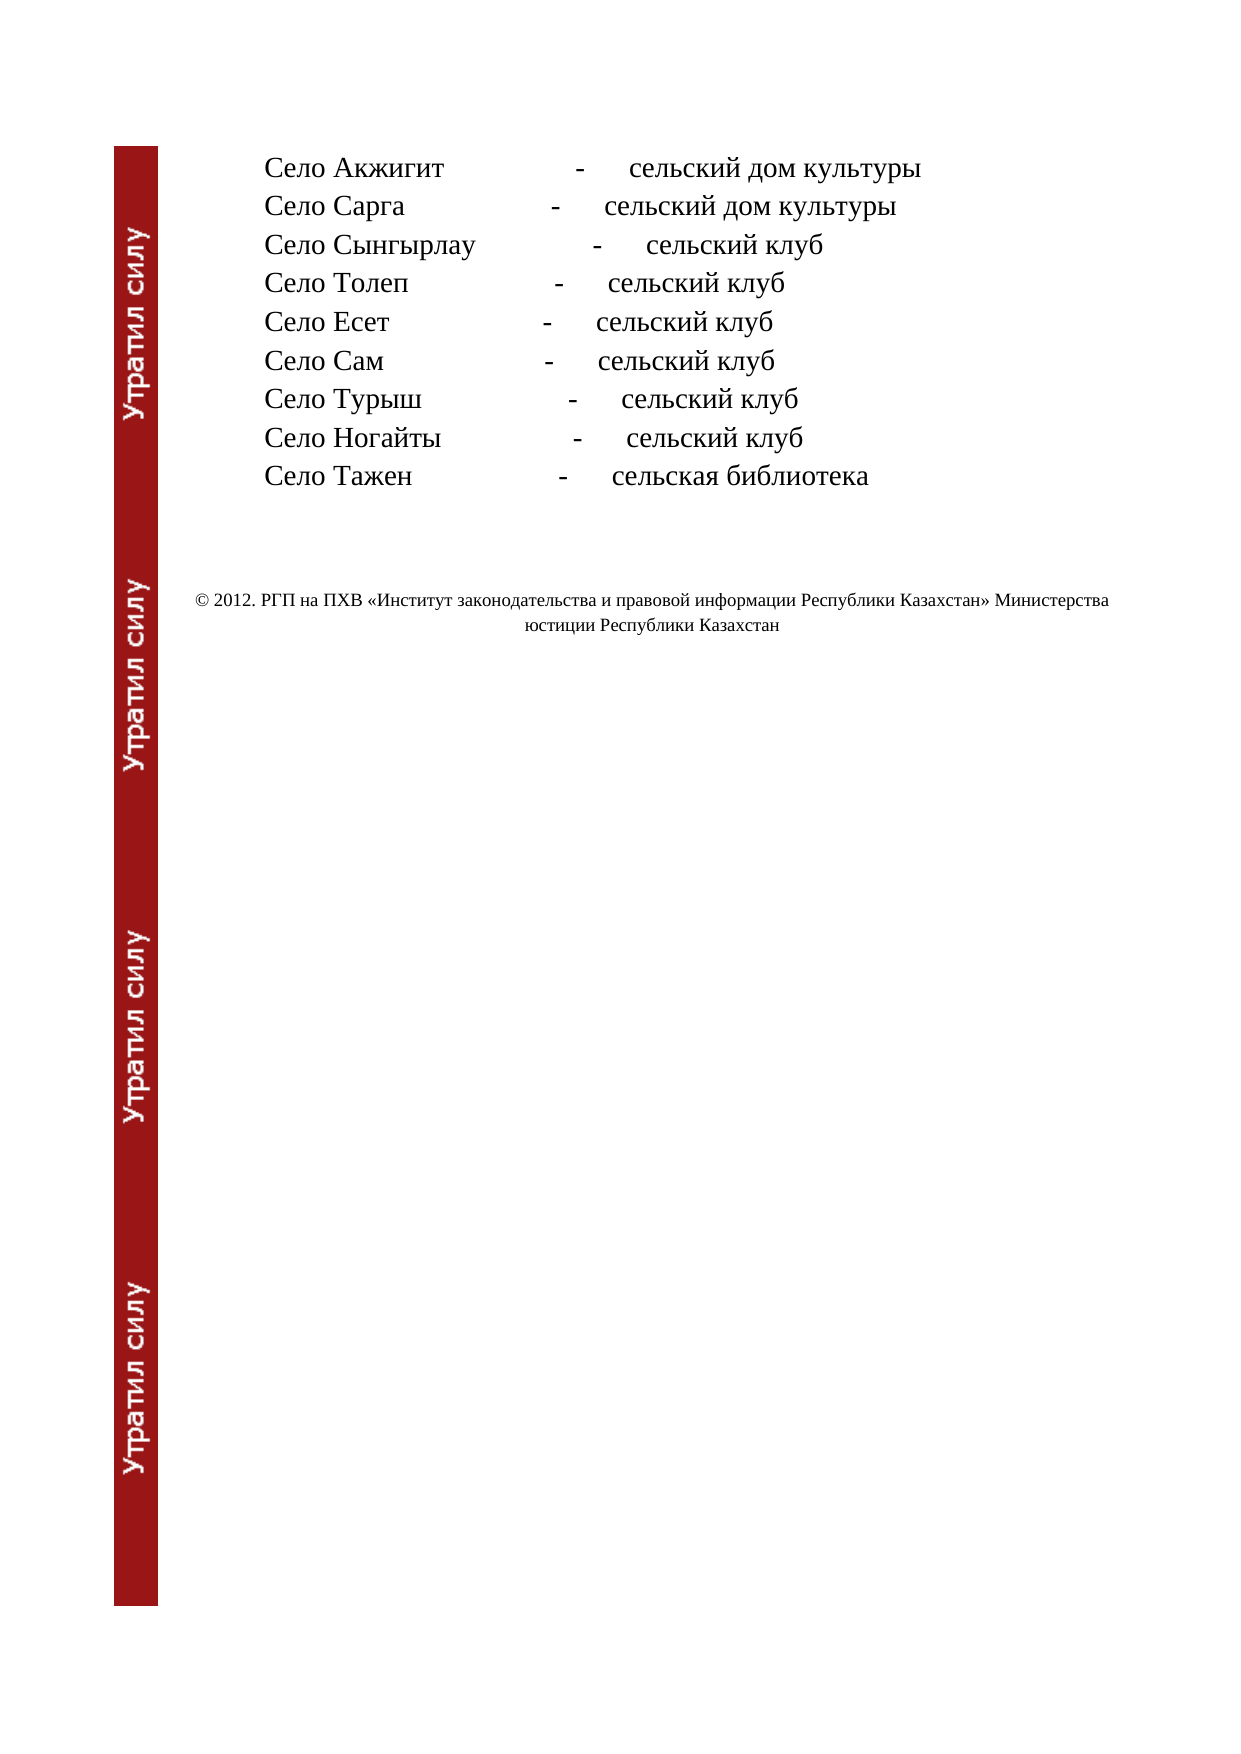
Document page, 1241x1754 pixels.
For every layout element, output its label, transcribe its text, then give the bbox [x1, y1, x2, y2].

picture [114, 338, 158, 343]
picture [114, 635, 158, 1606]
text Село Ногайты - сельский клуб [112, 420, 1128, 453]
text © 2012. РГП на ПХВ «Институт законодательства и правовой информации Республики Казахстан» Министерства юстиции Республики Казахстан [112, 589, 1128, 635]
text Село Акжигит - сельский дом культуры [112, 150, 1128, 183]
picture [114, 183, 158, 188]
text Село Есет - сельский клуб [112, 304, 1128, 338]
picture [114, 299, 158, 304]
picture [114, 492, 158, 589]
picture [114, 222, 158, 227]
text Село Турыш - сельский клуб [112, 381, 1128, 415]
picture [114, 261, 158, 266]
text Село Сынгырлау - сельский клуб [112, 227, 1128, 261]
picture [114, 376, 158, 381]
picture [114, 453, 158, 458]
text Село Тажен - сельская библиотека [112, 458, 1128, 492]
text Село Сам - сельский клуб [112, 343, 1128, 376]
text Село Толеп - сельский клуб [112, 266, 1128, 299]
picture [114, 415, 158, 420]
text Село Сарга - сельский дом культуры [112, 188, 1128, 222]
picture [114, 146, 158, 150]
